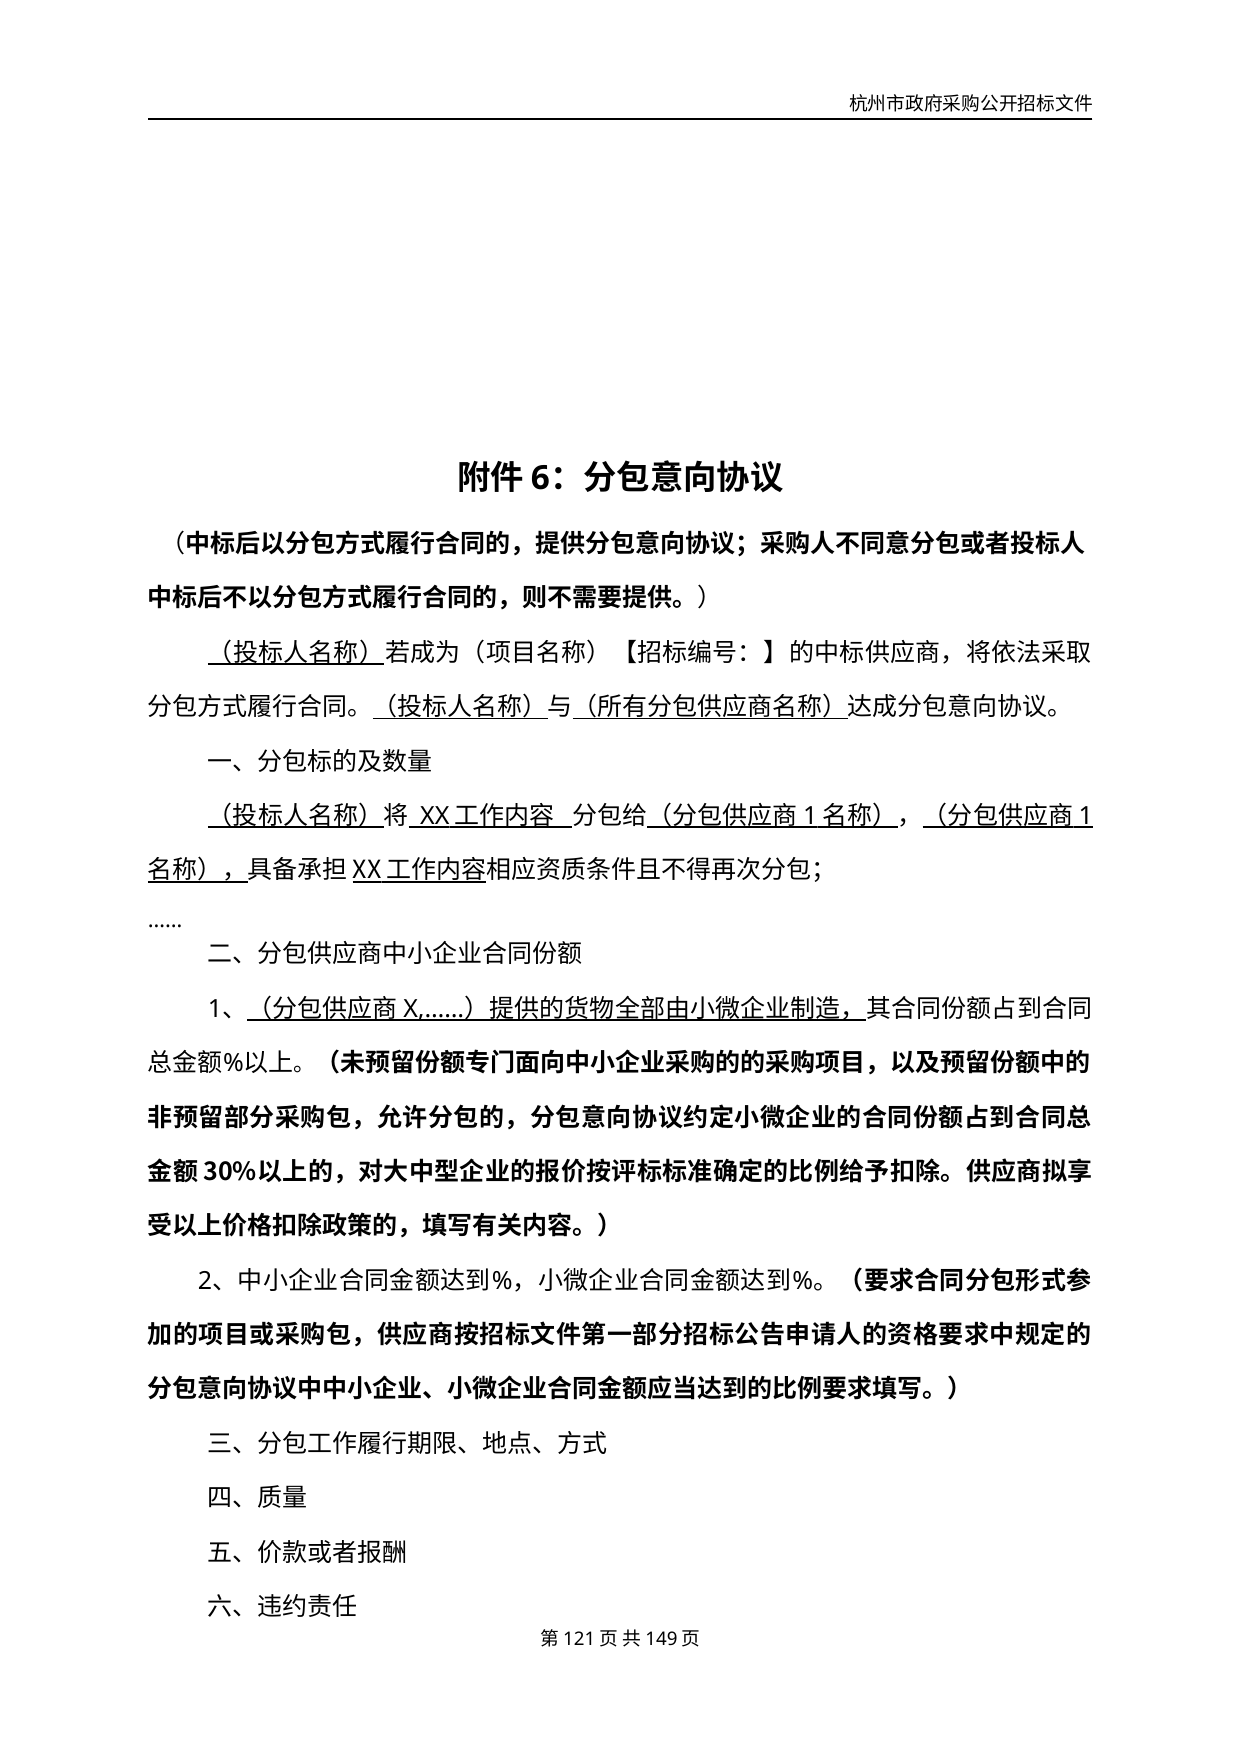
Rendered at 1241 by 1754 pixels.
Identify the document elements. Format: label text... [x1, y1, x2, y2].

text …… [148, 904, 1092, 934]
text 二、分包供应商中小企业合同份额 [148, 934, 1092, 970]
text （中标后以分包方式履行合同的，提供分包意向协议；采购人不同意分包或者投标人中标后不以分包方式履行合同的，则不需要提供。） [148, 523, 1092, 614]
text 附件6：分包意向协议 [148, 451, 1092, 499]
text （投标人名称）将 XX工作内容 分包给（分包供应商1名称），（分包供应商1名称），具备承担XX工作内容相应资质条件且不得再次分包； [148, 795, 1092, 886]
text 一、分包标的及数量 [148, 741, 1092, 777]
text 六、违约责任 [207, 1586, 1092, 1623]
text （投标人名称）若成为（项目名称）【招标编号：】的中标供应商，将依法采取分包方式履行合同。（投标人名称）与（所有分包供应商名称）达成分包意向协议。 [148, 632, 1092, 723]
text 五、价款或者报酬 [148, 1532, 1092, 1568]
text 2、中小企业合同金额达到%，小微企业合同金额达到%。（要求合同分包形式参加的项目或采购包，供应商按招标文件第一部分招标公告申请人的资格要求中规定的分包意向协议中中小企业、小微企业合同金额应当达到的比例要求填写。） [148, 1260, 1092, 1405]
text 四、质量 [148, 1478, 1092, 1514]
text 三、分包工作履行期限、地点、方式 [148, 1423, 1092, 1459]
text 1、（分包供应商X,……）提供的货物全部由小微企业制造，其合同份额占到合同总金额%以上。（未预留份额专门面向中小企业采购的的采购项目，以及预留份额中的非预留部分采购包，允许分包的，分包意向协议约定小微企业的合同份额占到合同总金额30%以上的，对大中型企业的报价按评标标准确定的比例给予扣除。供应商拟享受以上价格扣除政策的，填写有关内容。） [148, 988, 1092, 1242]
